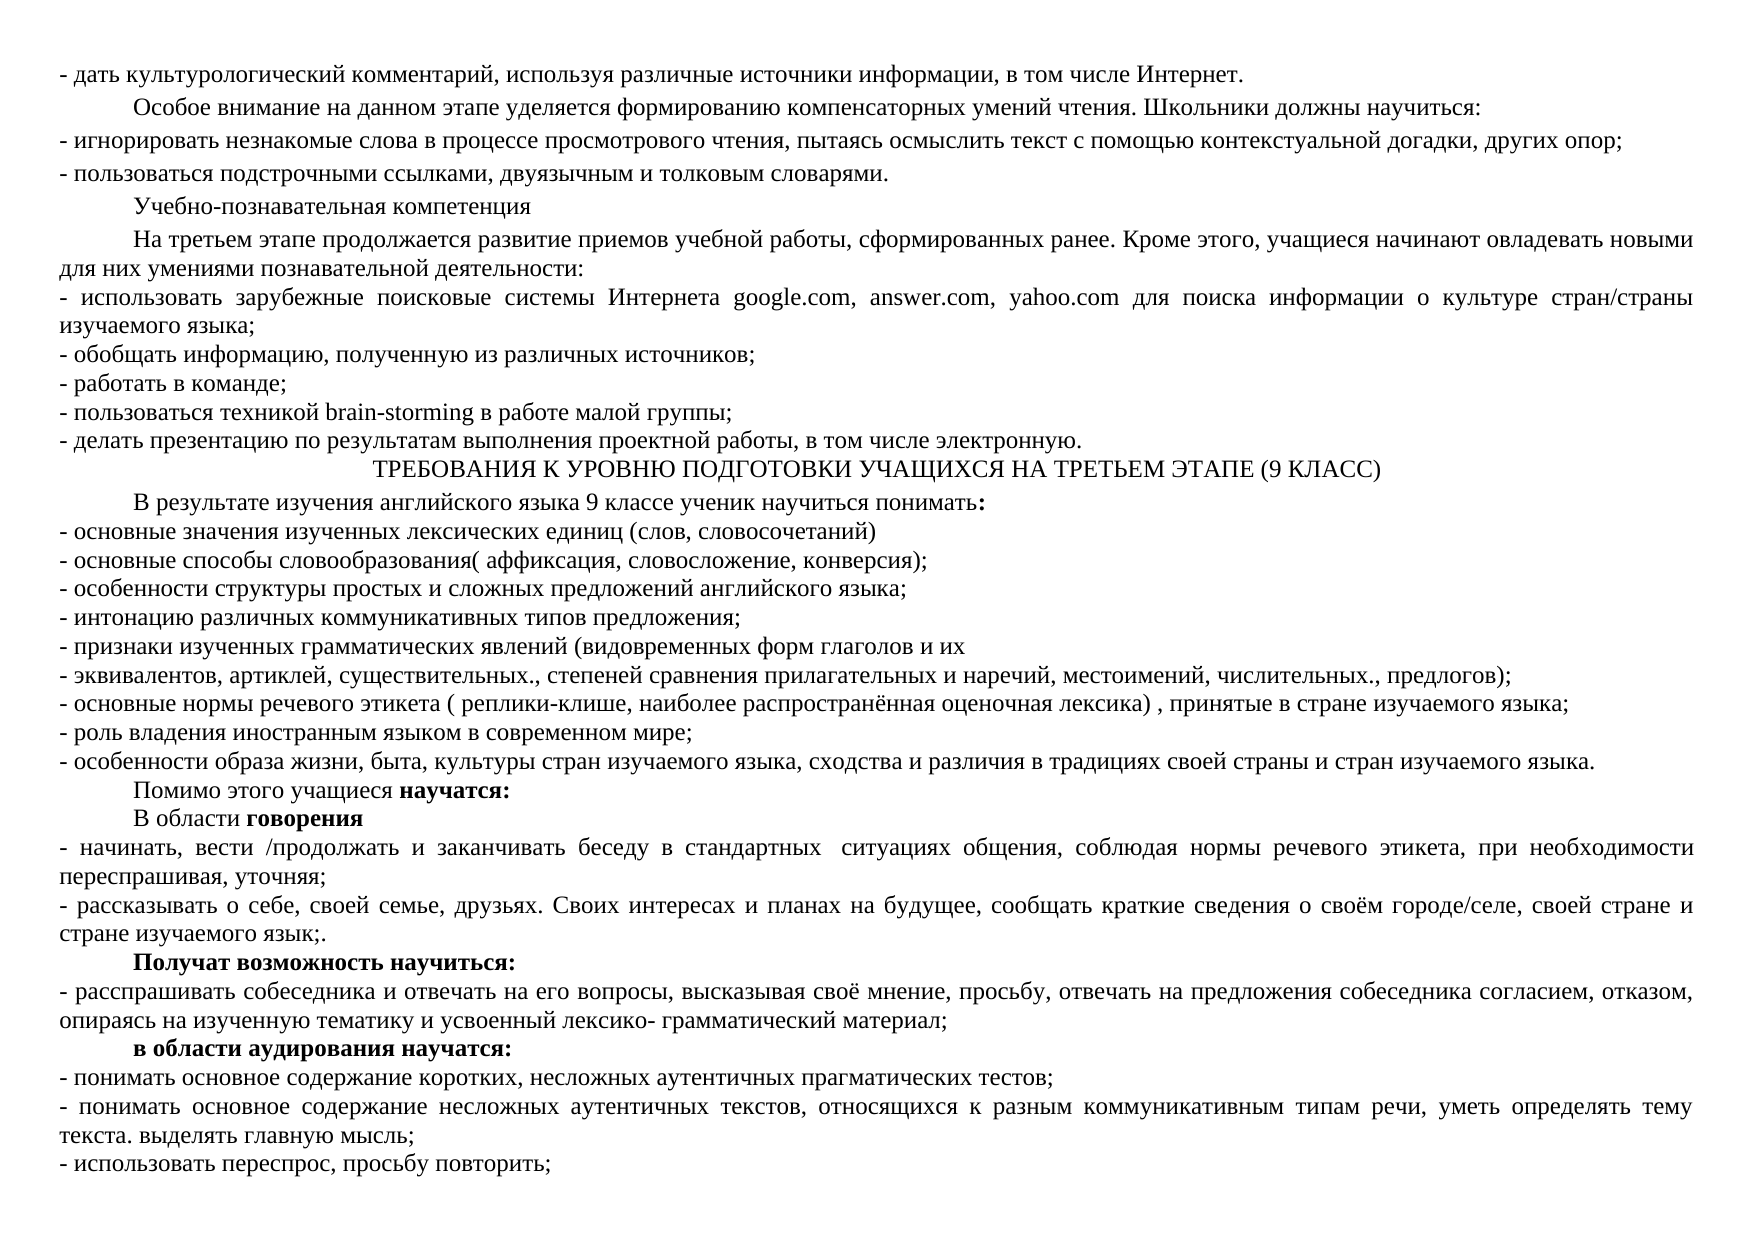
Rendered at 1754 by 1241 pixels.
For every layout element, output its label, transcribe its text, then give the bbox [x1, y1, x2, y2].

text - игнорировать незнакомые слова в процессе просмотрового чтения, пытаясь осмыслить текст с помощью контекстуальной догадки, других опор; [59, 125, 1695, 154]
text в области аудирования научатся: [59, 1033, 1695, 1062]
text - интонацию различных коммуникативных типов предложения; [59, 602, 1695, 631]
text - пользоваться подстрочными ссылками, двуязычным и толковым словарями. [59, 158, 1695, 187]
text - расспрашивать собеседника и отвечать на его вопросы, высказывая своё мнение, просьбу, отвечать на предложения собеседника согласием, отказом, опираясь на изученную тематику и усвоенный лексико- грамматический материал; [59, 976, 1695, 1033]
text Особое внимание на данном этапе уделяется формированию компенсаторных умений чтения. Школьники должны научиться: [59, 92, 1695, 121]
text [59, 1091, 1695, 1148]
text - начинать, вести /продолжать и заканчивать беседу в стандартных ситуациях общения, соблюдая нормы речевого этикета, при необходимости переспрашивая, уточняя; [59, 832, 1695, 890]
text - обобщать информацию, полученную из различных источников; [59, 339, 1695, 368]
text - пользоваться техникой brain-storming в работе малой группы; [59, 397, 1695, 425]
text - основные способы словообразования( аффиксация, словосложение, конверсия); [59, 545, 1695, 573]
text На третьем этапе продолжается развитие приемов учебной работы, сформированных ранее. Кроме этого, учащиеся начинают овладевать новыми для них умениями познавательной деятельности: [59, 224, 1695, 282]
text Помимо этого учащиеся научатся: [59, 775, 1695, 803]
text - понимать основное содержание коротких, несложных аутентичных прагматических тестов; [59, 1062, 1695, 1091]
text - основные нормы речевого этикета ( реплики-клише, наиболее распространённая оценочная лексика) , принятые в стране изучаемого языка; [59, 688, 1695, 717]
text В результате изучения английского языка 9 классе ученик научиться понимать: [59, 487, 1695, 516]
text - работать в команде; [59, 368, 1695, 397]
text В области говорения [59, 803, 1695, 832]
text - использовать переспрос, просьбу повторить; [59, 1148, 1695, 1177]
text Учебно-познавательная компетенция [59, 191, 1695, 220]
text - особенности образа жизни, быта, культуры стран изучаемого языка, сходства и различия в традициях своей страны и стран изучаемого языка. [59, 746, 1695, 775]
text - особенности структуры простых и сложных предложений английского языка; [59, 573, 1695, 602]
text - признаки изученных грамматических явлений (видовременных форм глаголов и их [59, 631, 1695, 660]
text - эквивалентов, артиклей, существительных., степеней сравнения прилагательных и наречий, местоимений, числительных., предлогов); [59, 660, 1695, 688]
text - делать презентацию по результатам выполнения проектной работы, в том числе электронную. [59, 425, 1695, 454]
text - использовать зарубежные поисковые системы Интернета google.com, answer.com, yahoo.com для поиска информации о культуре стран/страны изучаемого языка; [59, 282, 1695, 339]
text - рассказывать о себе, своей семье, друзьях. Своих интересах и планах на будущее, сообщать краткие сведения о своём городе/селе, своей стране и стране изучаемого язык;. [59, 890, 1695, 947]
text - основные значения изученных лексических единиц (слов, словосочетаний) [59, 516, 1695, 545]
text ТРЕБОВАНИЯ К УРОВНЮ ПОДГОТОВКИ УЧАЩИХСЯ НА ТРЕТЬЕМ ЭТАПЕ (9 КЛАСС) [59, 454, 1695, 483]
text Получат возможность научиться: [59, 947, 1695, 976]
text - роль владения иностранным языком в современном мире; [59, 717, 1695, 746]
text - дать культурологический комментарий, используя различные источники информации, в том числе Интернет. [59, 59, 1695, 88]
